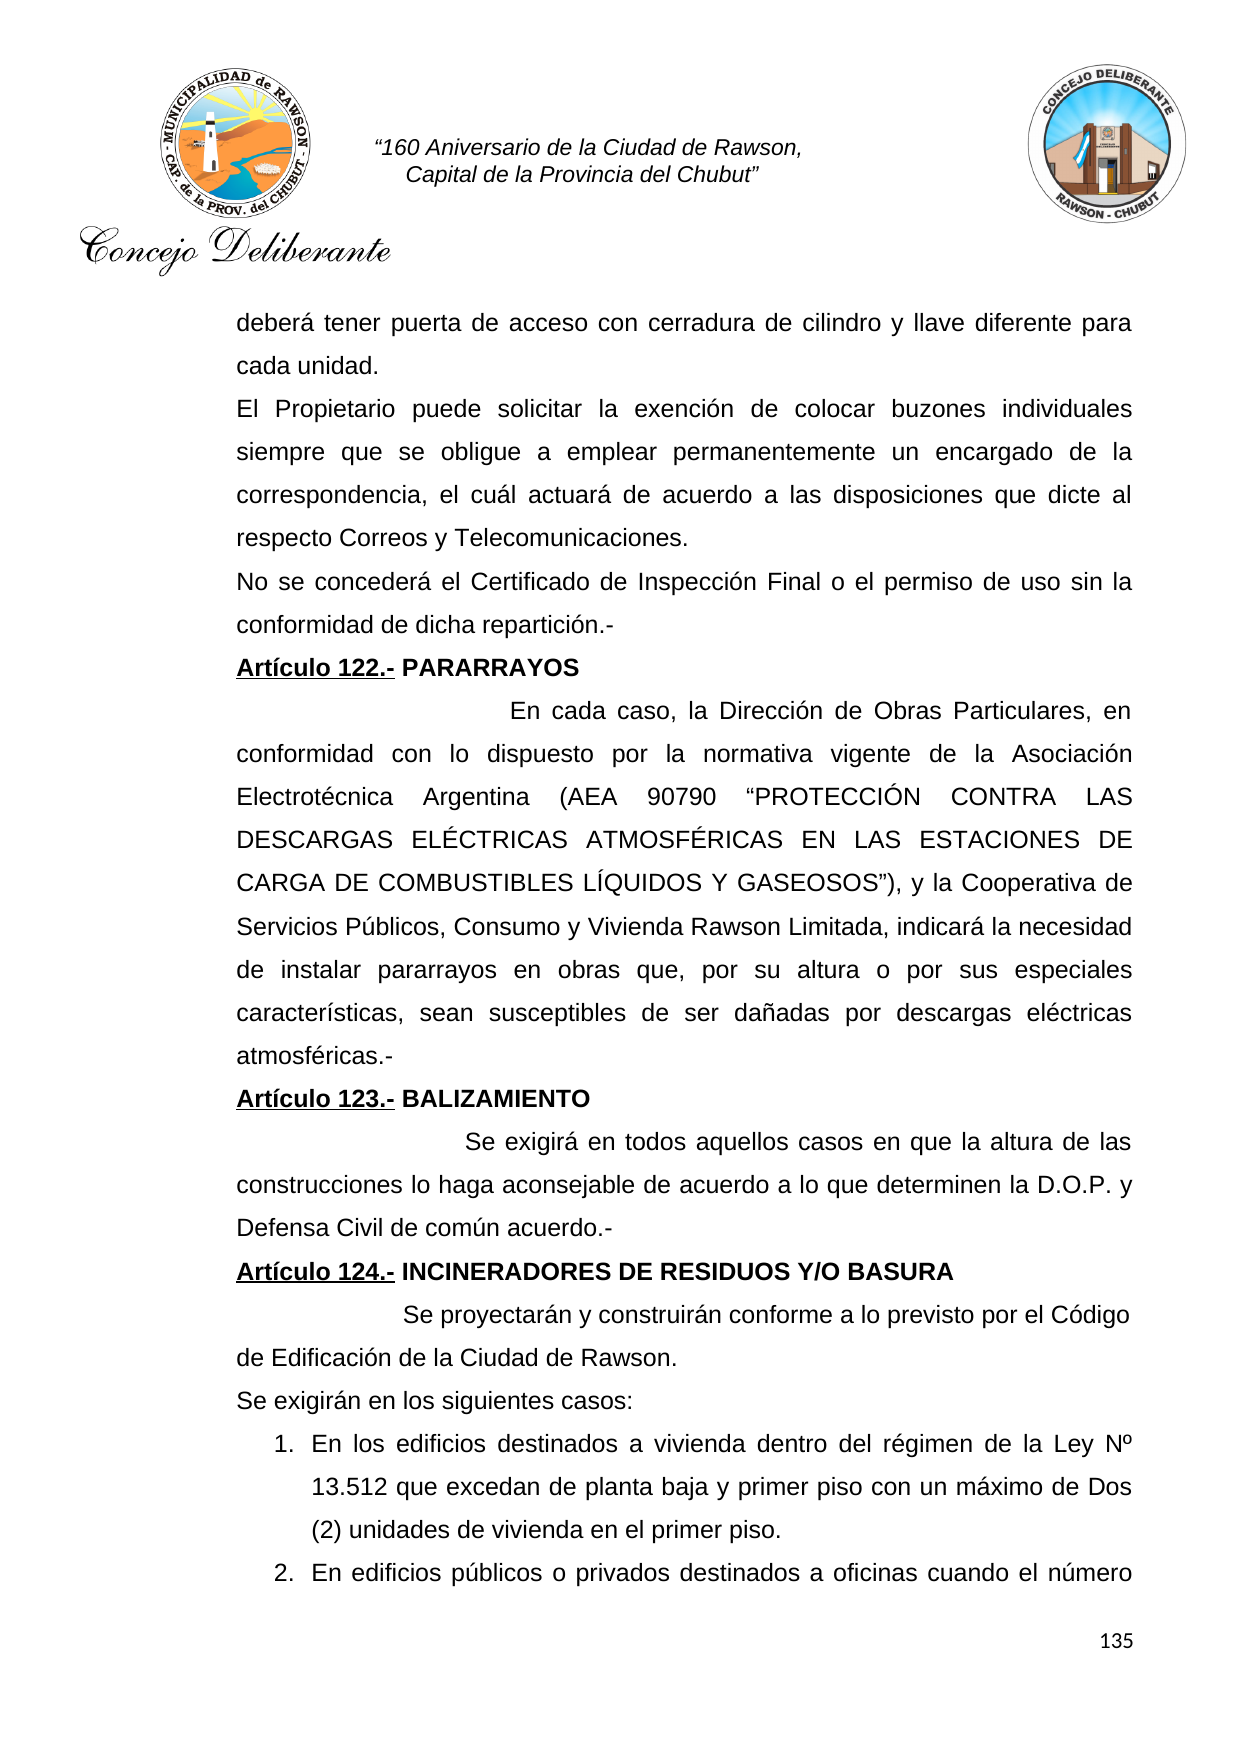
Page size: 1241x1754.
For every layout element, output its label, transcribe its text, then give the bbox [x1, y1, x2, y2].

text Se exigirá en todos aquellos casos en que la altura de las construcciones lo haga aconsejable de acuerdo a lo que determinen la D.O.P. y Defensa Civil de común acuerdo.- [236, 1127, 1134, 1242]
text Se proyectarán y construirán conforme a lo previsto por el Código de Edificación de la Ciudad de Rawson. [236, 1300, 1134, 1372]
list En edificios públicos o privados destinados a oficinas cuando el número de ocupantes sea superior a Cien (100) personas. [274, 1558, 1134, 1587]
list En los edificios destinados a vivienda dentro del régimen de la Ley Nº 13.512 que excedan de planta baja y primer piso con un máximo de Dos (2) unidades de vivienda en el primer piso. [274, 1429, 1134, 1544]
text Artículo 124.- INCINERADORES DE RESIDUOS Y/O BASURA [236, 1257, 1134, 1285]
picture [75, 68, 394, 281]
text En cada caso, la Dirección de Obras Particulares, en conformidad con lo dispuesto por la normativa vigente de la Asociación Electrotécnica Argentina (AEA 90790 “PROTECCIÓN CONTRA LAS DESCARGAS ELÉCTRICAS ATMOSFÉRICAS EN LAS ESTACIONES DE CARGA DE COMBUSTIBLES LÍQUIDOS Y GASEOSOS”), y la Cooperativa de Servicios Públicos, Consumo y Vivienda Rawson Limitada, indicará la necesidad de instalar pararrayos en obras que, por su altura o por sus especiales características, sean susceptibles de ser dañadas por descargas eléctricas atmosféricas.- [236, 696, 1134, 1070]
text No se concederá el Certificado de Inspección Final o el permiso de uso sin la conformidad de dicha repartición.- [236, 567, 1134, 638]
text Artículo 123.- BALIZAMIENTO [236, 1084, 1134, 1113]
text Artículo 122.- PARARRAYOS [236, 653, 1134, 682]
text El Propietario puede solicitar la exención de colocar buzones individuales siempre que se obligue a emplear permanentemente un encargado de la correspondencia, el cuál actuará de acuerdo a las disposiciones que dicte al respecto Correos y Telecomunicaciones. [236, 394, 1134, 552]
picture [998, 29, 1216, 255]
text Se exigirán en los siguientes casos: [236, 1386, 1134, 1415]
